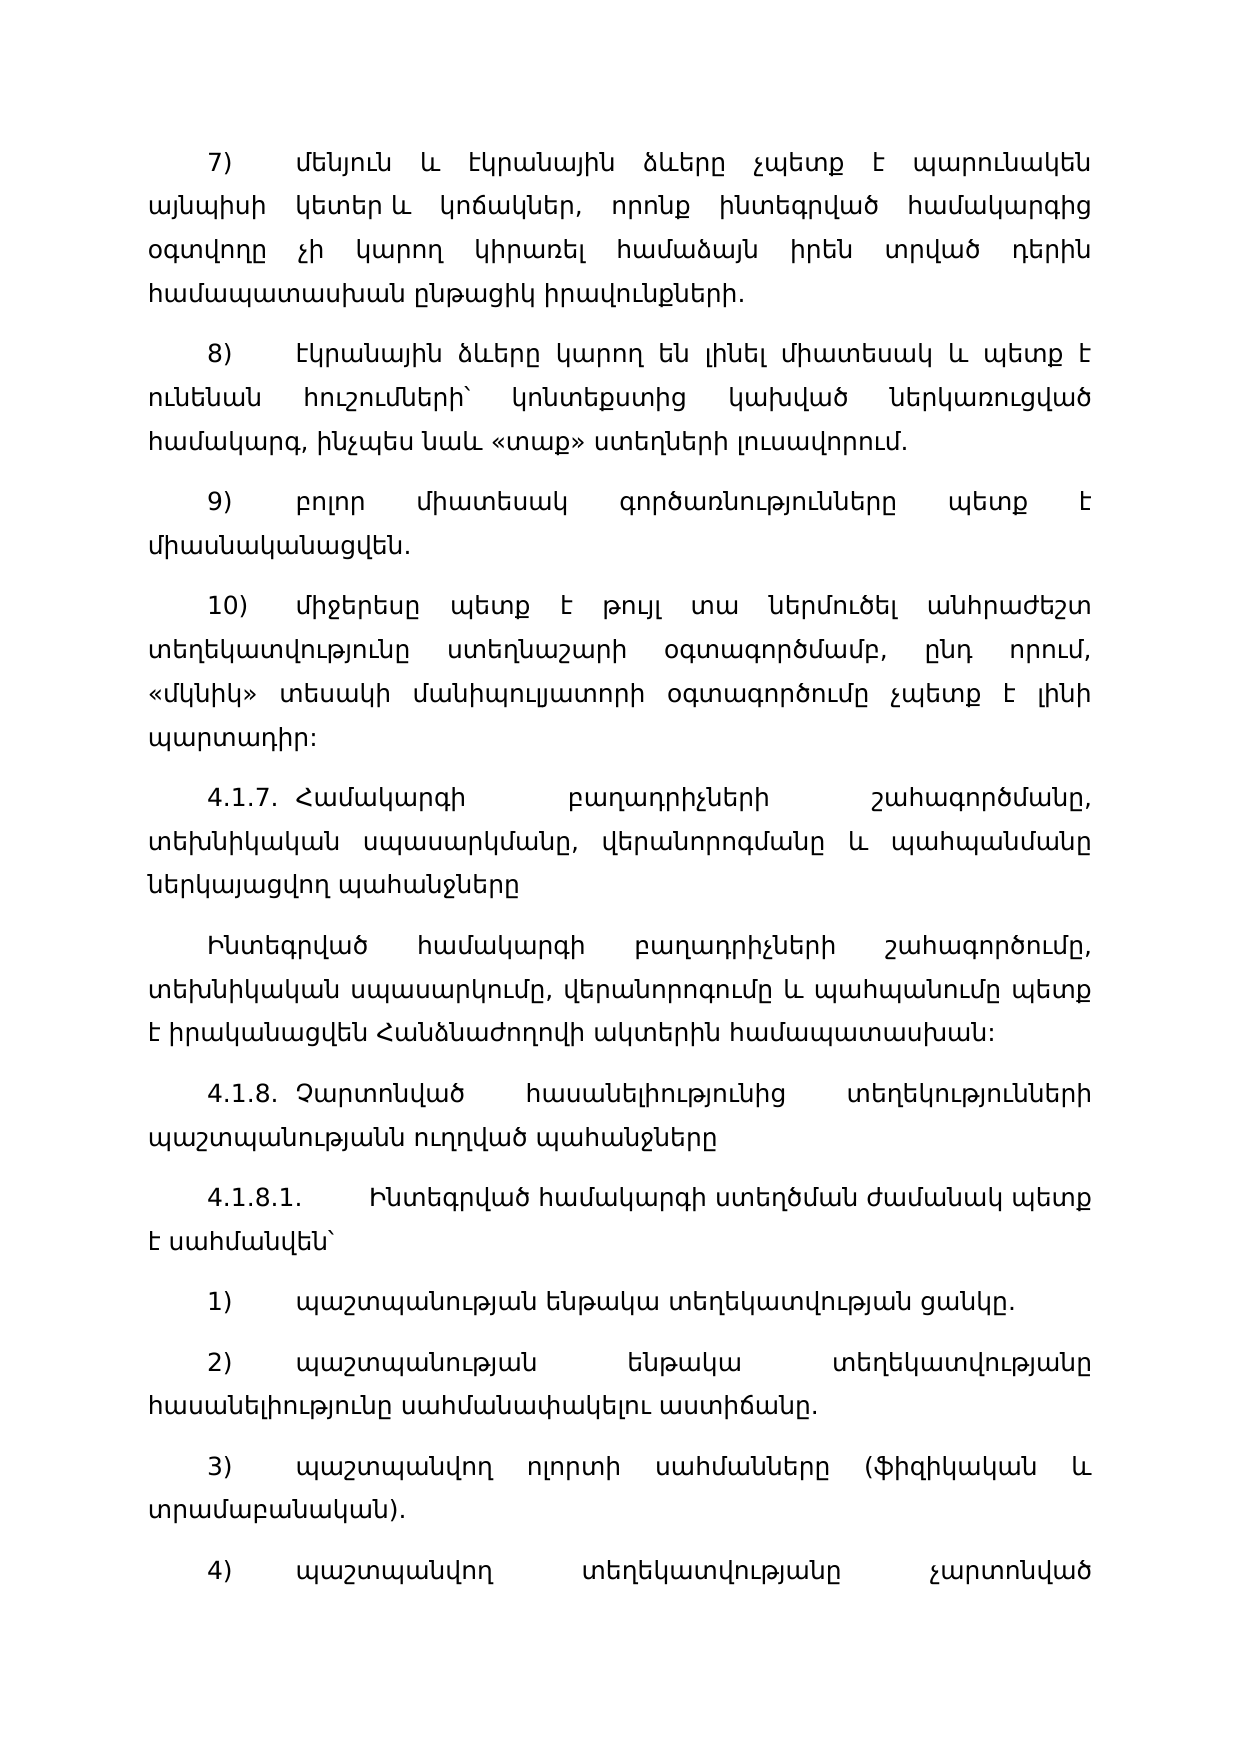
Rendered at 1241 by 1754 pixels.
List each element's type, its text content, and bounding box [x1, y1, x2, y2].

text 8) էկրանային ձևերը կարող են լինել միատեսակ և պետք է ունենան հուշումների՝ կոնտեքստից կախված ներկառուցված համակարգ, ինչպես նաև «տաք» ստեղների լուսավորում. [148, 339, 1092, 456]
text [148, 1556, 1092, 1585]
text 3) պաշտպանվող ոլորտի սահմանները (ֆիզիկական և տրամաբանական). [148, 1452, 1092, 1525]
text 4.1.8.1. Ինտեգրված համակարգի ստեղծման ժամանակ պետք է սահմանվեն՝ [148, 1183, 1092, 1256]
text 7) մենյուն և էկրանային ձևերը չպետք է պարունակեն այնպիսի կետեր և կոճակներ, որոնք ինտեգրված համակարգից օգտվողը չի կարող կիրառել համաձայն իրեն տրված դերին համապատասխան ընթացիկ իրավունքների. [148, 148, 1092, 308]
text 10) միջերեսը պետք է թույլ տա ներմուծել անհրաժեշտ տեղեկատվությունը ստեղնաշարի օգտագործմամբ, ընդ որում, «մկնիկ» տեսակի մանիպուլյատորի օգտագործումը չպետք է լինի պարտադիր: [148, 591, 1092, 752]
text Ինտեգրված համակարգի բաղադրիչների շահագործումը, տեխնիկական սպասարկումը, վերանորոգումը և պահպանումը պետք է իրականացվեն Հանձնաժողովի ակտերին համապատասխան: [148, 931, 1092, 1048]
text 2) պաշտպանության ենթակա տեղեկատվությանը հասանելիությունը սահմանափակելու աստիճանը. [148, 1348, 1092, 1421]
text 4.1.8. Չարտոնված հասանելիությունից տեղեկությունների պաշտպանությանն ուղղված պահանջները [148, 1079, 1092, 1152]
text 9) բոլոր միատեսակ գործառնությունները պետք է միասնականացվեն. [148, 487, 1092, 560]
text 4.1.7. Համակարգի բաղադրիչների շահագործմանը, տեխնիկական սպասարկմանը, վերանորոգմանը և պահպանմանը ներկայացվող պահանջները [148, 783, 1092, 900]
text 1) պաշտպանության ենթակա տեղեկատվության ցանկը. [148, 1287, 1092, 1316]
